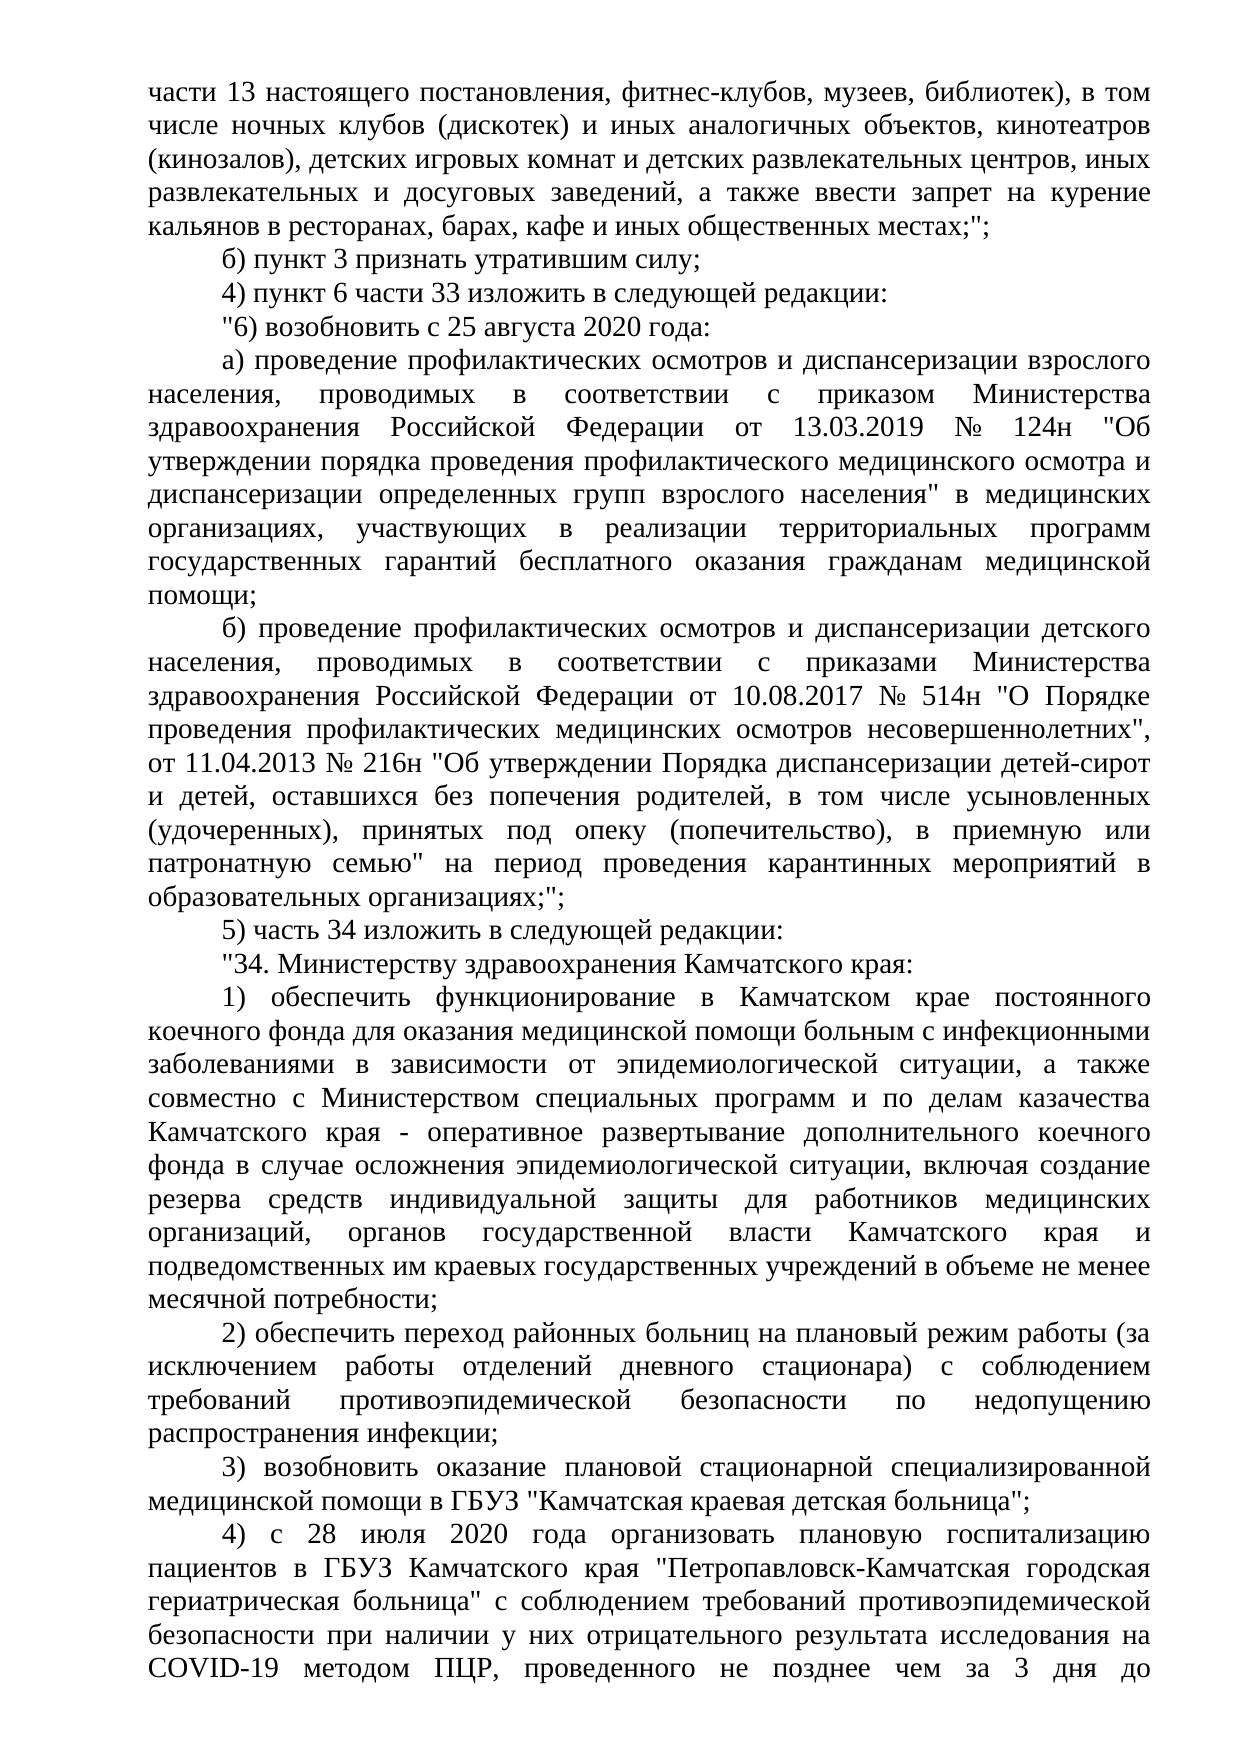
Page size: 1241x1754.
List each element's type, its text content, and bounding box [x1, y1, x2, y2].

text 5) часть 34 изложить в следующей редакции: [148, 912, 1152, 946]
text а) проведение профилактических осмотров и диспансеризации взрослого населения, проводимых в соответствии с приказом Министерства здравоохранения Российской Федерации от 13.03.2019 № 124н "Об утверждении порядка проведения профилактического медицинского осмотра и диспансеризации определенных групп взрослого населения" в медицинских организациях, участвующих в реализации территориальных программ государственных гарантий бесплатного оказания гражданам медицинской помощи; [148, 342, 1152, 611]
text "34. Министерству здравоохранения Камчатского края: [148, 946, 1152, 979]
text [148, 1516, 1152, 1684]
text 4) пункт 6 части 33 изложить в следующей редакции: [148, 275, 1152, 309]
text б) проведение профилактических осмотров и диспансеризации детского населения, проводимых в соответствии с приказами Министерства здравоохранения Российской Федерации от 10.08.2017 № 514н "О Порядке проведения профилактических медицинских осмотров несовершеннолетних", от 11.04.2013 № 216н "Об утверждении Порядка диспансеризации детей-сирот и детей, оставшихся без попечения родителей, в том числе усыновленных (удочеренных), принятых под опеку (попечительство), в приемную или патронатную семью" на период проведения карантинных мероприятий в образовательных организациях;"; [148, 611, 1152, 912]
text 3) возобновить оказание плановой стационарной специализированной медицинской помощи в ГБУЗ "Камчатская краевая детская больница"; [148, 1449, 1152, 1516]
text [148, 74, 1152, 242]
text "6) возобновить с 25 августа 2020 года: [148, 309, 1152, 342]
text 1) обеспечить функционирование в Камчатском крае постоянного коечного фонда для оказания медицинской помощи больным с инфекционными заболеваниями в зависимости от эпидемиологической ситуации, а также совместно с Министерством специальных программ и по делам казачества Камчатского края - оперативное развертывание дополнительного коечного фонда в случае осложнения эпидемиологической ситуации, включая создание резерва средств индивидуальной защиты для работников медицинских организаций, органов государственной власти Камчатского края и подведомственных им краевых государственных учреждений в объеме не менее месячной потребности; [148, 979, 1152, 1315]
text 2) обеспечить переход районных больниц на плановый режим работы (за исключением работы отделений дневного стационара) с соблюдением требований противоэпидемической безопасности по недопущению распространения инфекции; [148, 1315, 1152, 1449]
text б) пункт 3 признать утратившим силу; [148, 242, 1152, 275]
